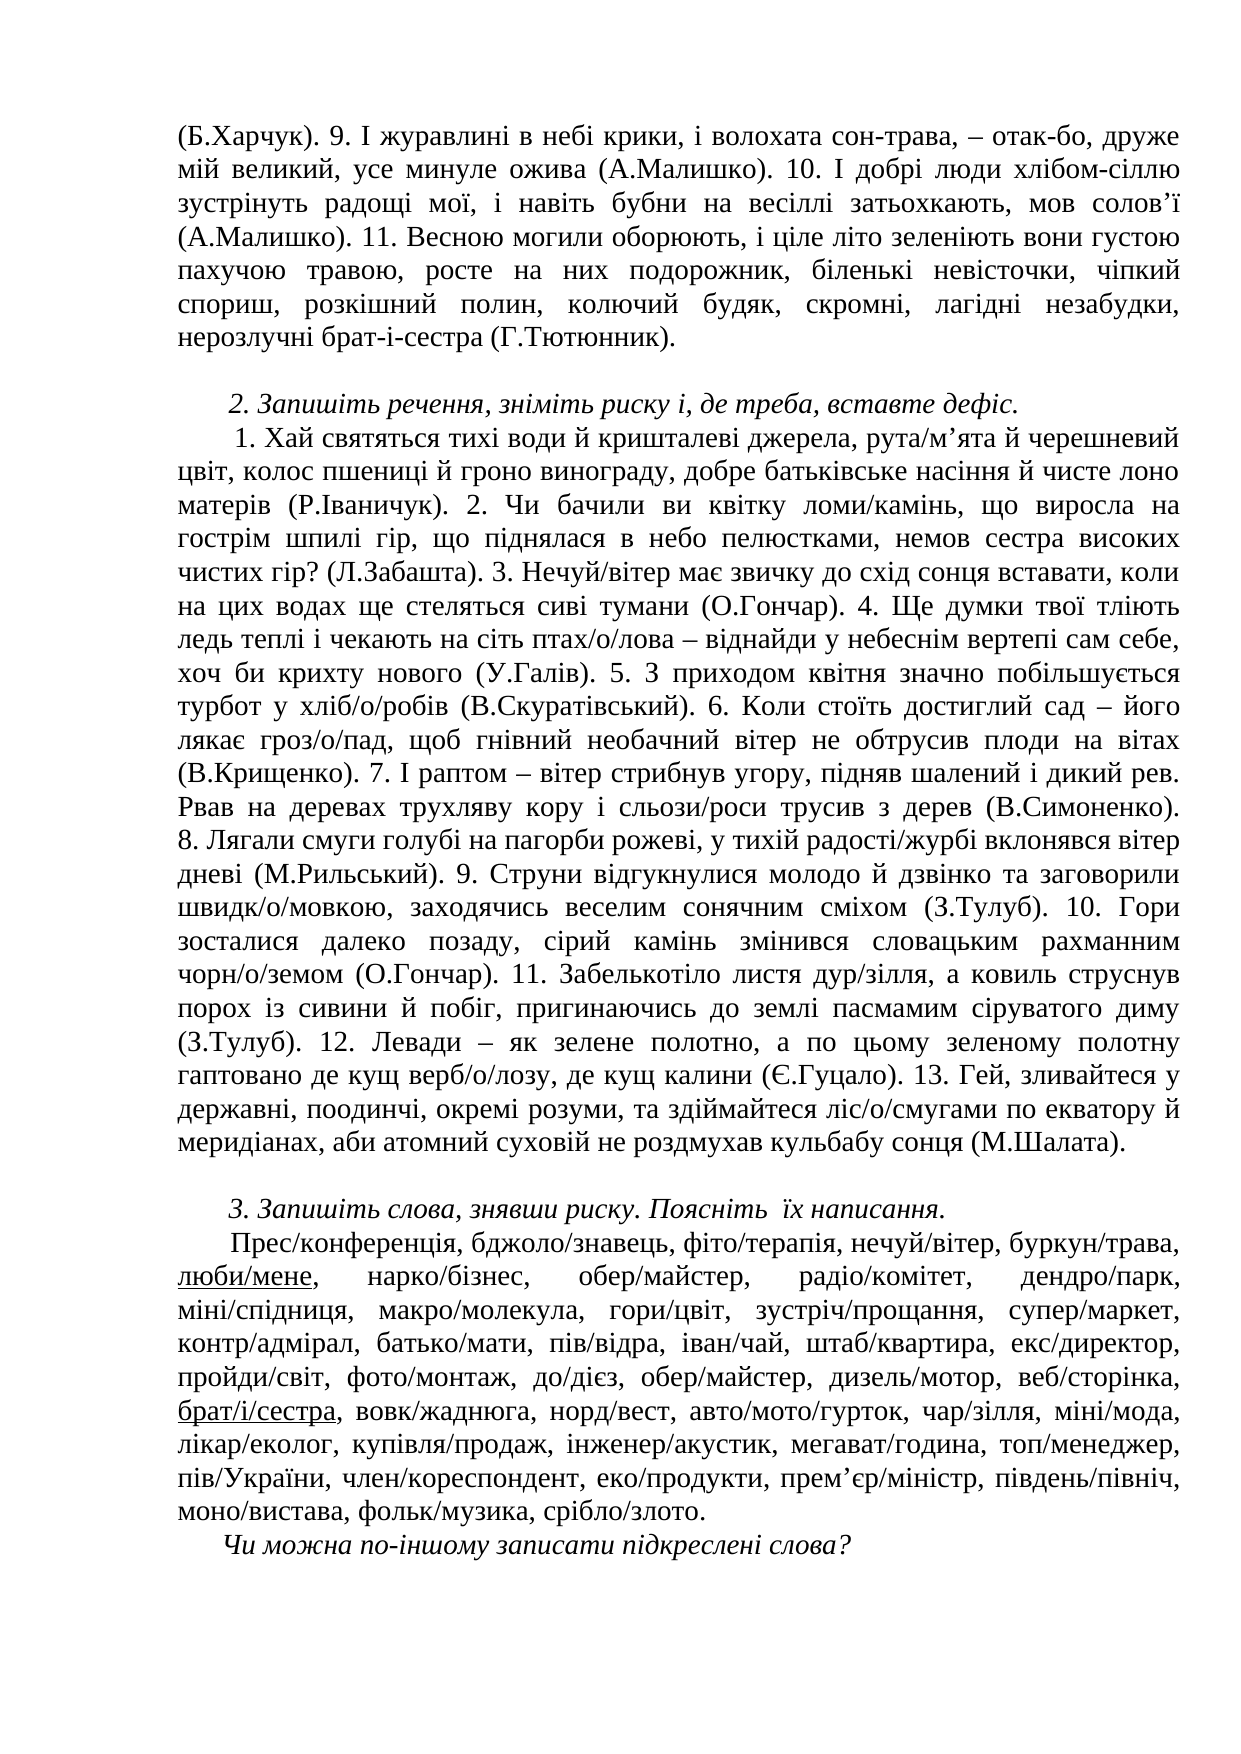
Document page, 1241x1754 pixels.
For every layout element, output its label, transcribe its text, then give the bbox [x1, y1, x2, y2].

text 3. Запишіть слова, знявши риску. Поясніть їх написання. [177, 1191, 1181, 1225]
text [177, 118, 1181, 353]
text Прес/конференція, бджоло/знавець, фіто/терапія, нечуй/вітер, буркун/трава, люби/мене, нарко/бізнес, обер/майстер, радіо/комітет, дендро/парк, міні/спідниця, макро/молекула, гори/цвіт, зустріч/прощання, супер/маркет, контр/адмірал, батько/мати, пів/відра, іван/чай, штаб/квартира, екс/директор, пройди/світ, фото/монтаж, до/дієз, обер/майстер, дизель/мотор, веб/сторінка, брат/і/сестра, вовк/жаднюга, норд/вест, авто/мото/гурток, чар/зілля, міні/мода, лікар/еколог, купівля/продаж, інженер/акустик, мегават/година, топ/менеджер, пів/України, член/кореспондент, еко/продукти, прем’єр/міністр, південь/північ, моно/вистава, фольк/музика, срібло/злото. [177, 1225, 1181, 1527]
text Чи можна по-іншому записати підкреслені слова? [177, 1527, 1181, 1560]
text 2. Запишіть речення, зніміть риску і, де треба, вставте дефіс. [177, 386, 1181, 420]
text 1. Хай святяться тихі води й кришталеві джерела, рута/м’ята й черешневий цвіт, колос пшениці й гроно винограду, добре батьківське насіння й чисте лоно матерів (Р.Іваничук). 2. Чи бачили ви квітку ломи/камінь, що виросла на гострім шпилі гір, що піднялася в небо пелюстками, немов сестра високих чистих гір? (Л.Забашта). 3. Нечуй/вітер має звичку до схід сонця вставати, коли на цих водах ще стеляться сиві тумани (О.Гончар). 4. Ще думки твої тліють ледь теплі і чекають на сіть птах/о/лова – віднайди у небеснім вертепі сам себе, хоч би крихту нового (У.Галів). 5. З приходом квітня значно побільшується турбот у хліб/о/робів (В.Скуратівський). 6. Коли стоїть достиглий сад – його лякає гроз/о/пад, щоб гнівний необачний вітер не обтрусив плоди на вітах (В.Крищенко). 7. І раптом – вітер стрибнув угору, підняв шалений і дикий рев. Рвав на деревах трухляву кору і сльози/роси трусив з дерев (В.Симоненко). 8. Лягали смуги голубі на пагорби рожеві, у тихій радості/журбі вклонявся вітер дневі (М.Рильський). 9. Струни відгукнулися молодо й дзвінко та заговорили швидк/о/мовкою, заходячись веселим сонячним сміхом (З.Тулуб). 10. Гори зосталися далеко позаду, сірий камінь змінився словацьким рахманним чорн/о/земом (О.Гончар). 11. Забелькотіло листя дур/зілля, а ковиль струснув порох із сивини й побіг, пригинаючись до землі пасмамим сіруватого диму (З.Тулуб). 12. Левади – як зелене полотно, а по цьому зеленому полотну гаптовано де кущ верб/о/лозу, де кущ калини (Є.Гуцало). 13. Гей, зливайтеся у державні, поодинчі, окремі розуми, та здіймайтеся ліс/о/смугами по екватору й меридіанах, аби атомний суховій не роздмухав кульбабу сонця (М.Шалата). [177, 420, 1181, 1158]
